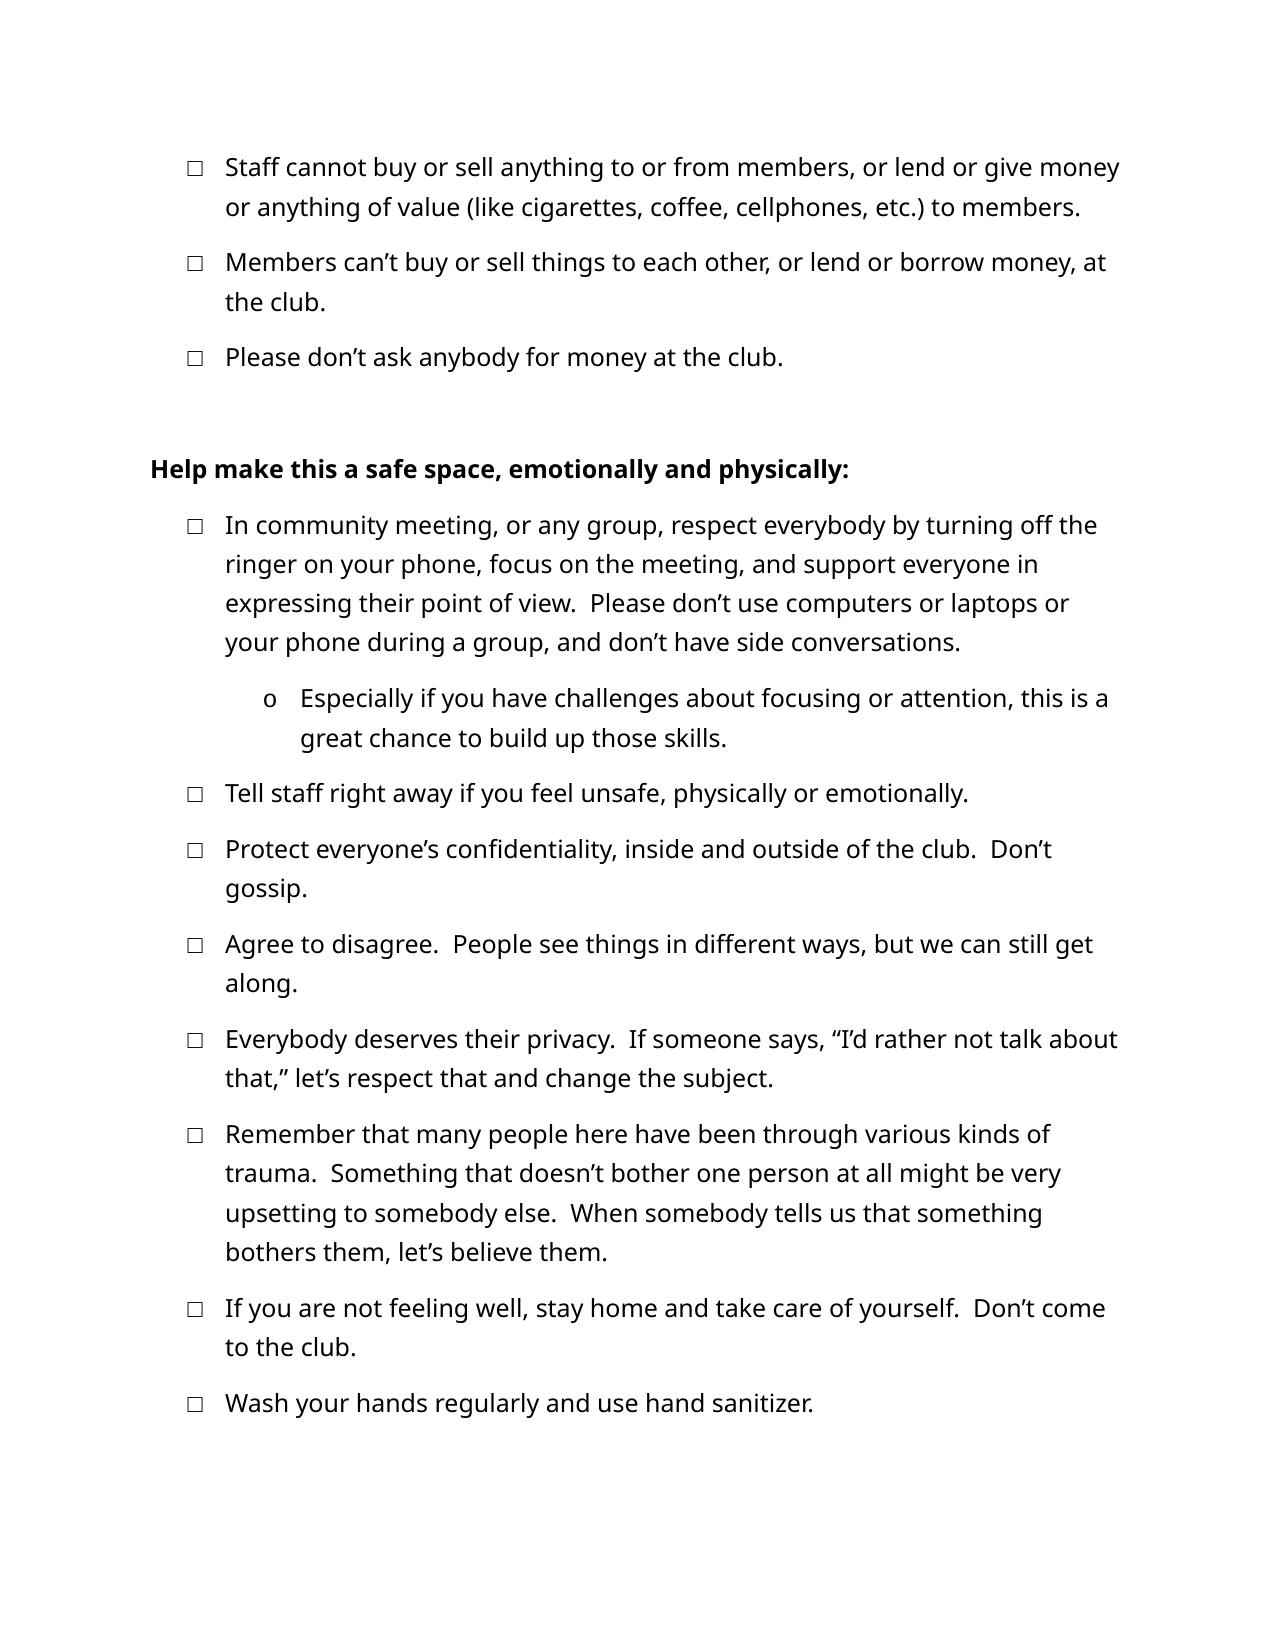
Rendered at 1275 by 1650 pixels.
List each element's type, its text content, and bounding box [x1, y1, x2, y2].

list Staff cannot buy or sell anything to or from members, or lend or give money or anything of value (like cigarettes, coffee, cellphones, etc.) to members. [187, 150, 1125, 223]
list Everybody deserves their privacy. If someone says, “I’d rather not talk about that,” let’s respect that and change the subject. [187, 1022, 1125, 1095]
list Wash your hands regularly and use hand sanitizer. [187, 1385, 1125, 1419]
list Please don’t ask anybody for money at the club. [187, 340, 1125, 374]
text Help make this a safe space, emotionally and physically: [150, 452, 1125, 486]
list Agree to disagree. People see things in different ways, but we can still get along. [187, 927, 1125, 1000]
list If you are not feeling well, stay home and take care of yourself. Don’t come to the club. [187, 1290, 1125, 1363]
list Especially if you have challenges about focusing or attention, this is a great chance to build up those skills. [262, 681, 1125, 754]
list Remember that many people here have been through various kinds of trauma. Something that doesn’t bother one person at all might be very upsetting to somebody else. When somebody tells us that something bothers them, let’s believe them. [187, 1117, 1125, 1268]
list Members can’t buy or sell things to each other, or lend or borrow money, at the club. [187, 245, 1125, 318]
list In community meeting, or any group, respect everybody by turning off the ringer on your phone, focus on the meeting, and support everyone in expressing their point of view. Please don’t use computers or laptops or your phone during a group, and don’t have side conversations. [187, 507, 1125, 659]
list Tell staff right away if you feel unsafe, physically or emotionally. [187, 776, 1125, 810]
list Protect everyone’s confidentiality, inside and outside of the club. Don’t gossip. [187, 832, 1125, 905]
